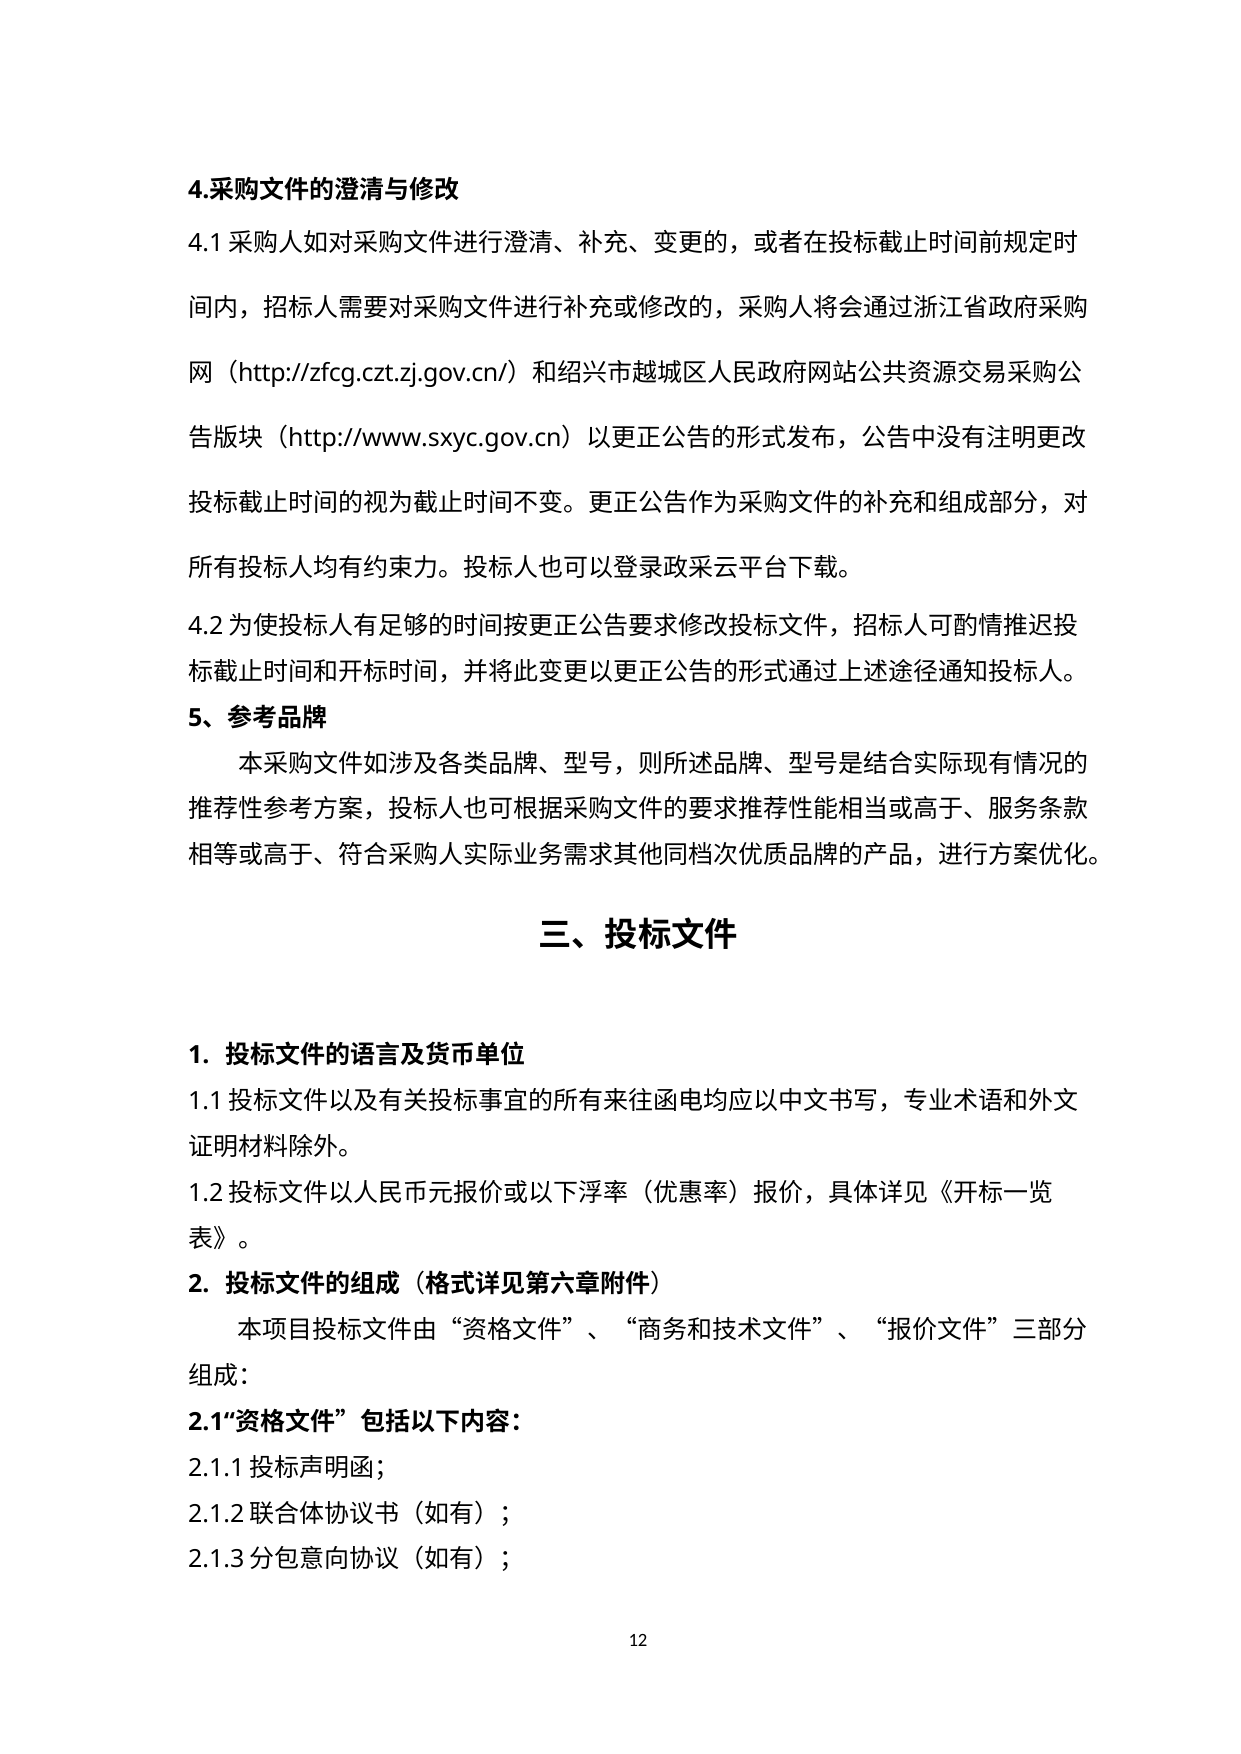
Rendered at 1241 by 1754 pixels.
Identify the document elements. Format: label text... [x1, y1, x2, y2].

text 2.1.3分包意向协议（如有）； [188, 1531, 1088, 1577]
list 投标文件的组成（格式详见第六章附件） [188, 1256, 1088, 1302]
text 本采购文件如涉及各类品牌、型号，则所述品牌、型号是结合实际现有情况的推荐性参考方案，投标人也可根据采购文件的要求推荐性能相当或高于、服务条款相等或高于、符合采购人实际业务需求其他同档次优质品牌的产品，进行方案优化。 [188, 735, 1088, 873]
subtitle 三、投标文件 [188, 900, 1088, 965]
text 4.2为使投标人有足够的时间按更正公告要求修改投标文件，招标人可酌情推迟投标截止时间和开标时间，并将此变更以更正公告的形式通过上述途径通知投标人。 [188, 598, 1088, 689]
text 5、参考品牌 [188, 689, 1088, 735]
text 2.1.2联合体协议书（如有）； [188, 1485, 1088, 1531]
text 2.1“资格文件”包括以下内容： [188, 1394, 1088, 1439]
text 本项目投标文件由“资格文件”、“商务和技术文件”、“报价文件”三部分组成： [188, 1302, 1088, 1394]
list 投标文件的语言及货币单位 [188, 1027, 1088, 1073]
text 2.1.1投标声明函； [188, 1439, 1088, 1485]
text 4.采购文件的澄清与修改 [188, 162, 1088, 208]
text 1.1投标文件以及有关投标事宜的所有来往函电均应以中文书写，专业术语和外文证明材料除外。 [188, 1073, 1088, 1164]
text 1.2投标文件以人民币元报价或以下浮率（优惠率）报价，具体详见《开标一览表》。 [188, 1164, 1088, 1256]
list 4.1采购人如对采购文件进行澄清、补充、变更的，或者在投标截止时间前规定时间内，招标人需要对采购文件进行补充或修改的，采购人将会通过浙江省政府采购网（http://zfcg.czt.zj.gov.cn/）和绍兴市越城区人民政府网站公共资源交易采购公告版块（http://www.sxyc.gov.cn）以更正公告的形式发布，公告中没有注明更改投标截止时间的视为截止时间不变。更正公告作为采购文件的补充和组成部分，对所有投标人均有约束力。投标人也可以登录政采云平台下载。 [188, 208, 1088, 598]
